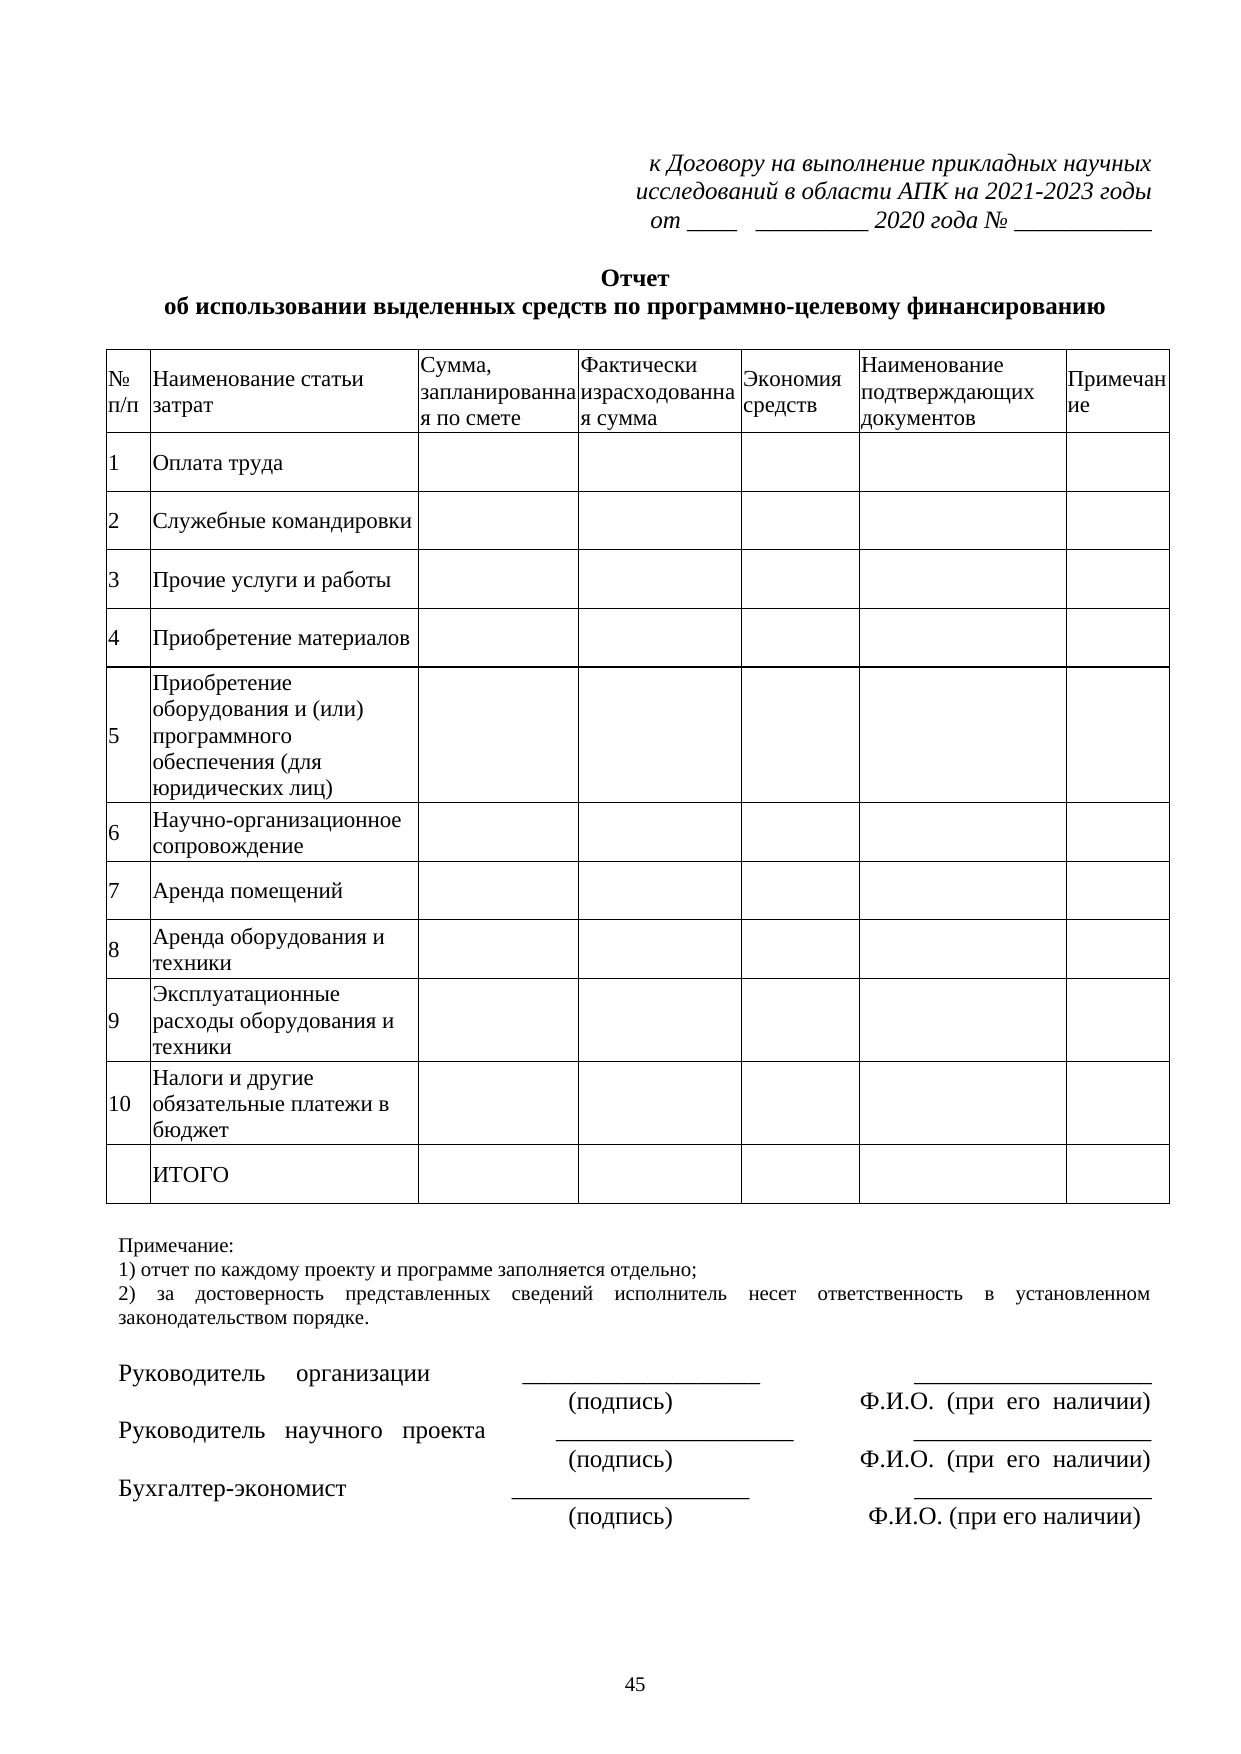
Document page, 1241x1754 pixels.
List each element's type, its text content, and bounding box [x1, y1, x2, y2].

table_cell [579, 668, 741, 802]
table_cell [419, 550, 578, 608]
table_cell [419, 862, 578, 919]
text от ____ _________ 2020 года № ___________ [118, 205, 1152, 234]
table_cell ИТОГО [151, 1145, 418, 1203]
table_cell Приобретение оборудования и (или) программного обеспечения (для юридических лиц) [151, 668, 418, 802]
table_cell [419, 1145, 578, 1203]
table_cell [579, 609, 741, 666]
table_cell [1067, 609, 1169, 666]
table_cell [579, 803, 741, 861]
table_cell [579, 550, 741, 608]
table_cell [579, 979, 741, 1061]
table_cell Налоги и другие обязательные платежи в бюджет [151, 1062, 418, 1144]
table_cell Приобретение материалов [151, 609, 418, 666]
table_cell 6 [107, 803, 150, 861]
table_header Сумма, запланированная по смете [419, 350, 578, 432]
table_cell [742, 550, 859, 608]
table_cell [1067, 492, 1169, 549]
table_cell [742, 1145, 859, 1203]
table_cell [860, 862, 1066, 919]
table_cell [860, 433, 1066, 491]
table_cell [1067, 862, 1169, 919]
text Примечание: 1) отчет по каждому проекту и программе заполняется отдельно; [118, 1233, 1152, 1281]
text об использовании выделенных средств по программно-целевому финансированию [118, 291, 1152, 320]
table_header Экономия средств [742, 350, 859, 432]
table_cell [579, 492, 741, 549]
table_header Фактически израсходованная сумма [579, 350, 741, 432]
table_cell [742, 668, 859, 802]
table_cell Эксплуатационные расходы оборудования и техники [151, 979, 418, 1061]
table_cell [1067, 803, 1169, 861]
table_cell 8 [107, 920, 150, 978]
table_cell [742, 803, 859, 861]
table_cell Оплата труда [151, 433, 418, 491]
table_cell [860, 979, 1066, 1061]
table_cell 2 [107, 492, 150, 549]
table_cell [742, 979, 859, 1061]
table_cell [860, 1145, 1066, 1203]
table_cell [419, 609, 578, 666]
table_header № п/п [107, 350, 150, 432]
table_cell 3 [107, 550, 150, 608]
table_cell [742, 862, 859, 919]
table_cell [419, 492, 578, 549]
table_header Примечание [1067, 350, 1169, 432]
table_cell [1067, 550, 1169, 608]
table_cell [419, 668, 578, 802]
table_cell [742, 920, 859, 978]
table_cell [579, 1062, 741, 1144]
table_cell [860, 550, 1066, 608]
table_cell 4 [107, 609, 150, 666]
table_header Наименование статьи затрат [151, 350, 418, 432]
text к Договору на выполнение прикладных научных [118, 148, 1152, 176]
table_cell [1067, 979, 1169, 1061]
table_cell 1 [107, 433, 150, 491]
text 2) за достоверность представленных сведений исполнитель несет ответственность в установленном законодательством порядке. [118, 1281, 1152, 1329]
table_cell [742, 492, 859, 549]
text Руководитель организации ___________________ ___________________ (подпись) Ф.И.О. (при его наличии) Руководитель научного проекта ___________________ ___________________ (подпись) Ф.И.О. (при его наличии) Бухгалтер-экономист ___________________ ___________________ (подпись) Ф.И.О. (при его наличии) [118, 1329, 1152, 1530]
table_cell [742, 433, 859, 491]
table_cell [742, 609, 859, 666]
table_cell Научно-организационное сопровождение [151, 803, 418, 861]
table_cell [742, 1062, 859, 1144]
table_cell [860, 668, 1066, 802]
table_cell [860, 1062, 1066, 1144]
table_cell [1067, 668, 1169, 802]
table_cell 10 [107, 1062, 150, 1144]
table_cell Аренда помещений [151, 862, 418, 919]
table_cell Служебные командировки [151, 492, 418, 549]
table_cell 5 [107, 668, 150, 802]
table_cell [860, 920, 1066, 978]
table_cell [579, 920, 741, 978]
table_cell Аренда оборудования и техники [151, 920, 418, 978]
table_cell 7 [107, 862, 150, 919]
table_cell [419, 803, 578, 861]
table_cell [860, 609, 1066, 666]
table_cell [579, 862, 741, 919]
text Отчет [118, 263, 1152, 291]
table_cell [1067, 1145, 1169, 1203]
table_cell [860, 492, 1066, 549]
table_cell 9 [107, 979, 150, 1061]
table_cell [579, 433, 741, 491]
table_cell [419, 979, 578, 1061]
table_cell [419, 920, 578, 978]
table_cell Прочие услуги и работы [151, 550, 418, 608]
text исследований в области АПК на 2021-2023 годы [118, 176, 1152, 205]
table_cell [1067, 433, 1169, 491]
table_cell [579, 1145, 741, 1203]
table_cell [1067, 1062, 1169, 1144]
table_cell [107, 1145, 150, 1203]
table_cell [1067, 920, 1169, 978]
table_cell [419, 433, 578, 491]
table_header Наименование подтверждающих документов [860, 350, 1066, 432]
table_cell [860, 803, 1066, 861]
table_cell [419, 1062, 578, 1144]
